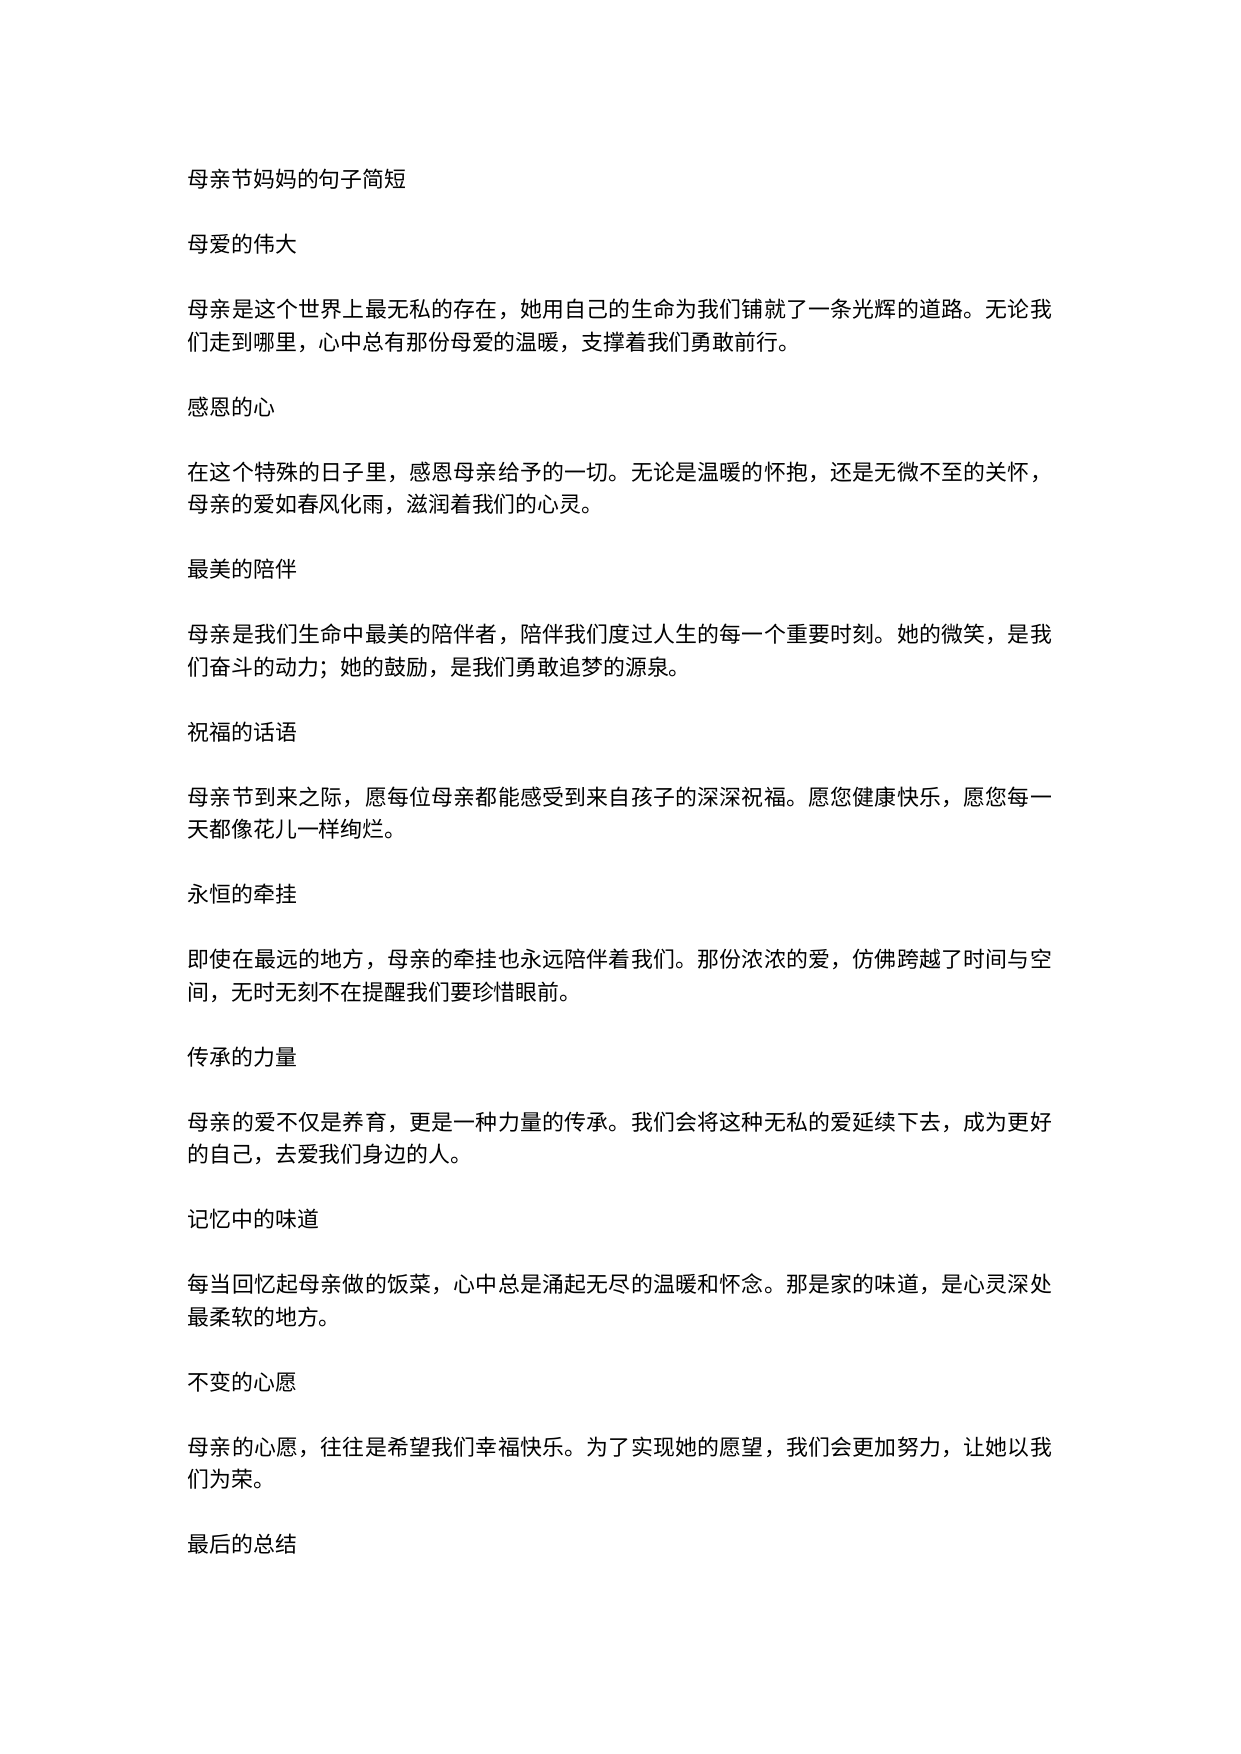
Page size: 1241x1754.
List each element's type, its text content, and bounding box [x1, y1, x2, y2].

text 记忆中的味道 [187, 1202, 1053, 1234]
text 感恩的心 [187, 389, 1053, 422]
text 每当回忆起母亲做的饭菜，心中总是涌起无尽的温暖和怀念。那是家的味道，是心灵深处最柔软的地方。 [187, 1267, 1053, 1332]
text 母亲节妈妈的句子简短 [187, 162, 1053, 194]
text 最后的总结 [187, 1527, 1053, 1559]
text 母亲是我们生命中最美的陪伴者，陪伴我们度过人生的每一个重要时刻。她的微笑，是我们奋斗的动力；她的鼓励，是我们勇敢追梦的源泉。 [187, 617, 1053, 682]
text 传承的力量 [187, 1039, 1053, 1072]
text 母亲的爱不仅是养育，更是一种力量的传承。我们会将这种无私的爱延续下去，成为更好的自己，去爱我们身边的人。 [187, 1104, 1053, 1169]
text 在这个特殊的日子里，感恩母亲给予的一切。无论是温暖的怀抱，还是无微不至的关怀，母亲的爱如春风化雨，滋润着我们的心灵。 [187, 454, 1053, 519]
text 母亲的心愿，往往是希望我们幸福快乐。为了实现她的愿望，我们会更加努力，让她以我们为荣。 [187, 1429, 1053, 1494]
text 不变的心愿 [187, 1364, 1053, 1397]
text 母亲节到来之际，愿每位母亲都能感受到来自孩子的深深祝福。愿您健康快乐，愿您每一天都像花儿一样绚烂。 [187, 779, 1053, 844]
text 母爱的伟大 [187, 227, 1053, 259]
text 即使在最远的地方，母亲的牵挂也永远陪伴着我们。那份浓浓的爱，仿佛跨越了时间与空间，无时无刻不在提醒我们要珍惜眼前。 [187, 942, 1053, 1007]
text 最美的陪伴 [187, 552, 1053, 584]
text 祝福的话语 [187, 714, 1053, 747]
text 母亲是这个世界上最无私的存在，她用自己的生命为我们铺就了一条光辉的道路。无论我们走到哪里，心中总有那份母爱的温暖，支撑着我们勇敢前行。 [187, 292, 1053, 357]
text 永恒的牵挂 [187, 877, 1053, 909]
